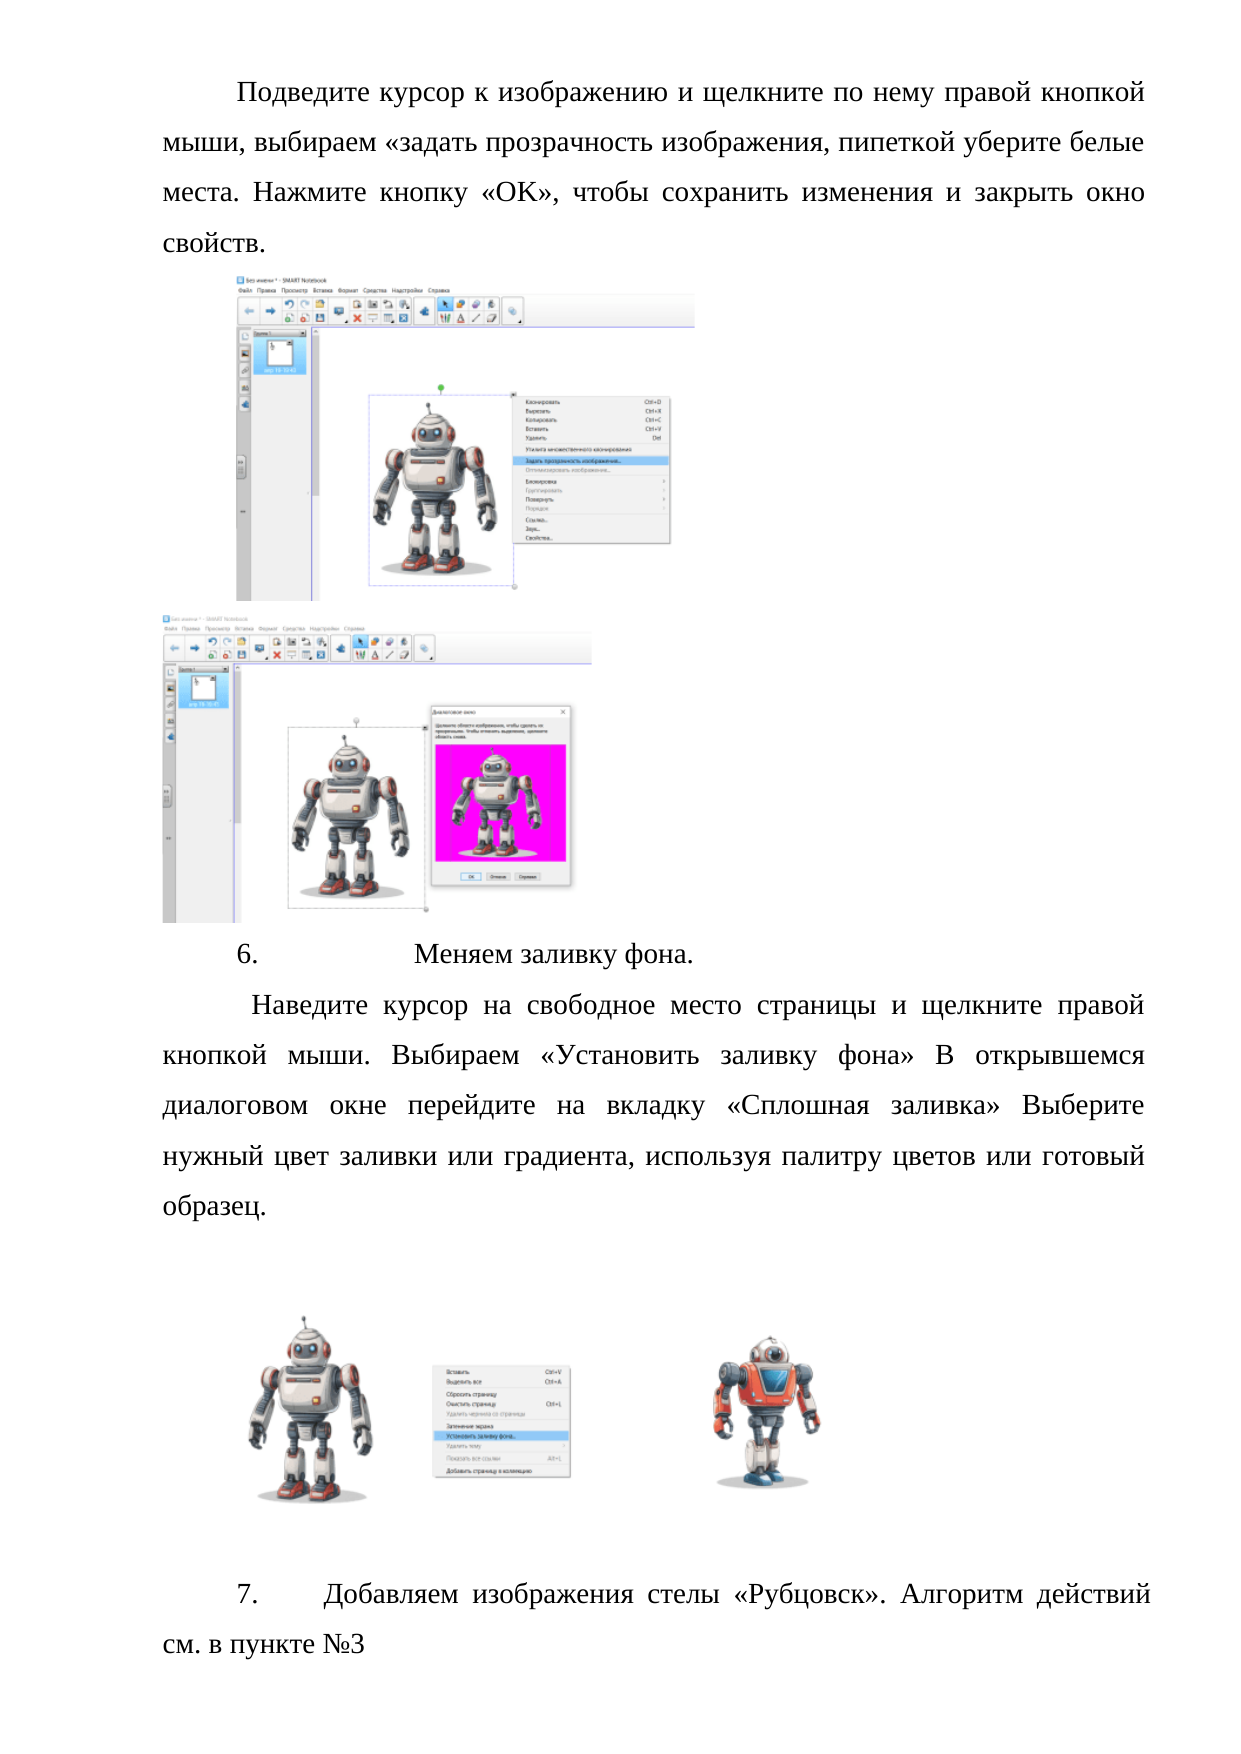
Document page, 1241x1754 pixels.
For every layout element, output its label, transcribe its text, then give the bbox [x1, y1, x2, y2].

picture [236, 275, 695, 601]
list Добавляем изображения стелы «Рубцовск». Алгоритм действий см. в пункте №3 [162, 1576, 1152, 1659]
list Подведите курсор к изображению и щелкните по нему правой кнопкой мыши, выбираем «задать прозрачность изображения, пипеткой уберите белые места. Нажмите кнопку «OK», чтобы сохранить изменения и закрыть окно свойств. [162, 74, 1146, 258]
picture [236, 1238, 831, 1512]
picture [162, 614, 592, 923]
list Меняем заливку фона. [162, 937, 1146, 970]
list Наведите курсор на свободное место страницы и щелкните правой кнопкой мыши. Выбираем «Установить заливку фона» В открывшемся диалоговом окне перейдите на вкладку «Сплошная заливка» Выберите нужный цвет заливки или градиента, используя палитру цветов или готовый образец. [162, 987, 1146, 1222]
